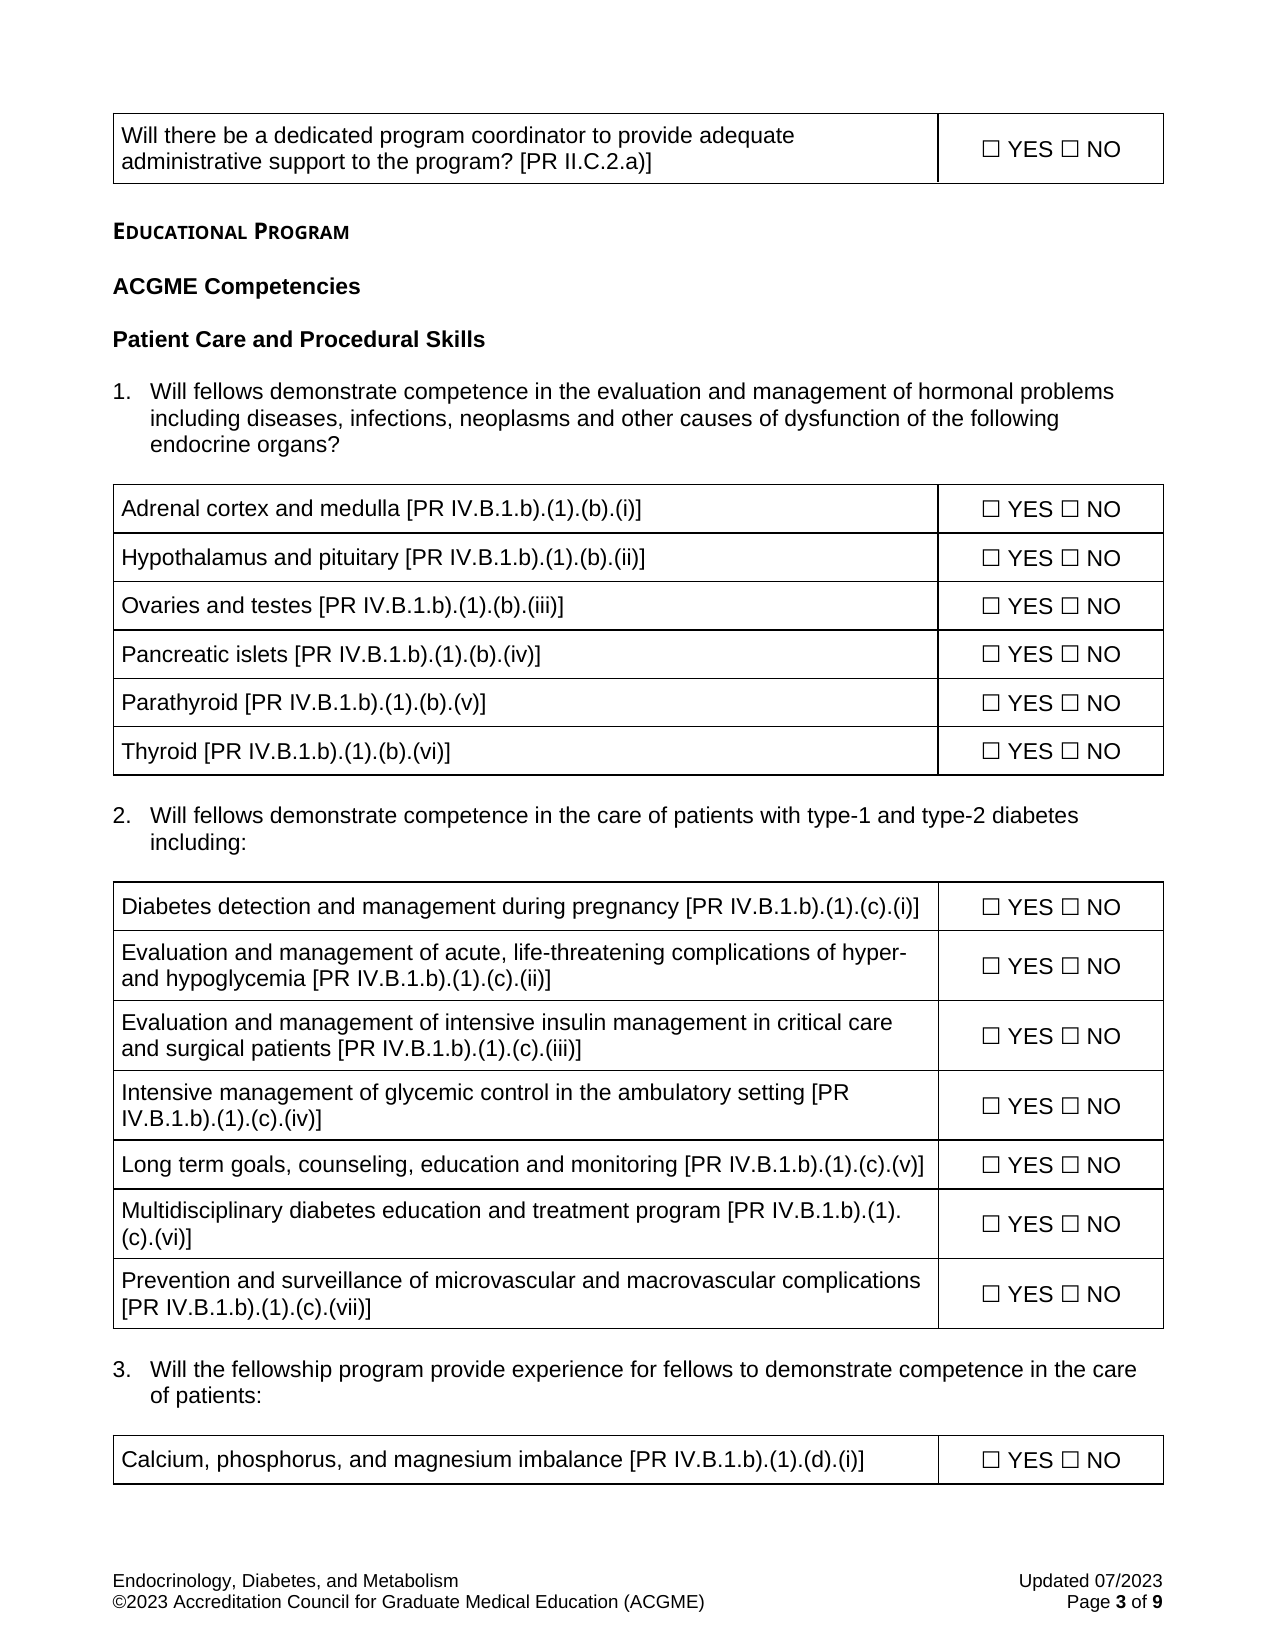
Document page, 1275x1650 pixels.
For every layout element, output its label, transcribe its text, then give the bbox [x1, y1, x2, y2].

table_cell YES NO [939, 679, 1163, 726]
table_cell Multidisciplinary diabetes education and treatment program [PR IV.B.1.b).(1).(c).(vi)] [114, 1190, 938, 1258]
table_cell Intensive management of glycemic control in the ambulatory setting [PR IV.B.1.b).(1).(c).(iv)] [114, 1071, 938, 1139]
table_cell YES NO [939, 1001, 1163, 1069]
table_cell Long term goals, counseling, education and monitoring [PR IV.B.1.b).(1).(c).(v)] [114, 1141, 938, 1188]
table_cell YES NO [939, 534, 1163, 581]
table_cell YES NO [939, 931, 1163, 999]
table_cell Thyroid [PR IV.B.1.b).(1).(b).(vi)] [114, 727, 937, 774]
table_cell Ovaries and testes [PR IV.B.1.b).(1).(b).(iii)] [114, 582, 937, 629]
table_cell YES NO [939, 727, 1163, 774]
table_cell YES NO [939, 1190, 1163, 1258]
table_cell YES NO [939, 582, 1163, 629]
table_cell Prevention and surveillance of microvascular and macrovascular complications [PR IV.B.1.b).(1).(c).(vii)] [114, 1259, 938, 1328]
text ACGME Competencies [112, 273, 1162, 299]
table_cell Parathyroid [PR IV.B.1.b).(1).(b).(v)] [114, 679, 937, 726]
table_cell Pancreatic islets [PR IV.B.1.b).(1).(b).(iv)] [114, 631, 937, 677]
table_cell YES NO [939, 1071, 1163, 1139]
table_cell YES NO [939, 1141, 1163, 1188]
table_header Adrenal cortex and medulla [PR IV.B.1.b).(1).(b).(i)] [114, 485, 937, 532]
table_header YES NO [939, 883, 1163, 930]
text Educational Program [112, 215, 1162, 246]
table_header Will there be a dedicated program coordinator to provide adequate administrative support to the program? [PR II.C.2.a)] [114, 114, 937, 182]
list Will fellows demonstrate competence in the evaluation and management of hormonal problems including diseases, infections, neoplasms and other causes of dysfunction of the following endocrine organs? [112, 378, 1162, 457]
table_header Calcium, phosphorus, and magnesium imbalance [PR IV.B.1.b).(1).(d).(i)] [114, 1436, 938, 1483]
text Patient Care and Procedural Skills [112, 326, 1162, 352]
list Will fellows demonstrate competence in the care of patients with type-1 and type-2 diabetes including: [112, 802, 1162, 855]
table_cell Evaluation and management of acute, life-threatening complications of hyper- and hypoglycemia [PR IV.B.1.b).(1).(c).(ii)] [114, 931, 938, 999]
table_header YES NO [939, 485, 1163, 532]
table_header YES NO [939, 1436, 1163, 1483]
table_header YES NO [939, 114, 1163, 182]
list Will the fellowship program provide experience for fellows to demonstrate competence in the care of patients: [112, 1356, 1162, 1408]
table_cell YES NO [939, 631, 1163, 677]
table_cell YES NO [939, 1259, 1163, 1328]
table_cell Evaluation and management of intensive insulin management in critical care and surgical patients [PR IV.B.1.b).(1).(c).(iii)] [114, 1001, 938, 1069]
table_cell Hypothalamus and pituitary [PR IV.B.1.b).(1).(b).(ii)] [114, 534, 937, 581]
table_header Diabetes detection and management during pregnancy [PR IV.B.1.b).(1).(c).(i)] [114, 883, 938, 930]
